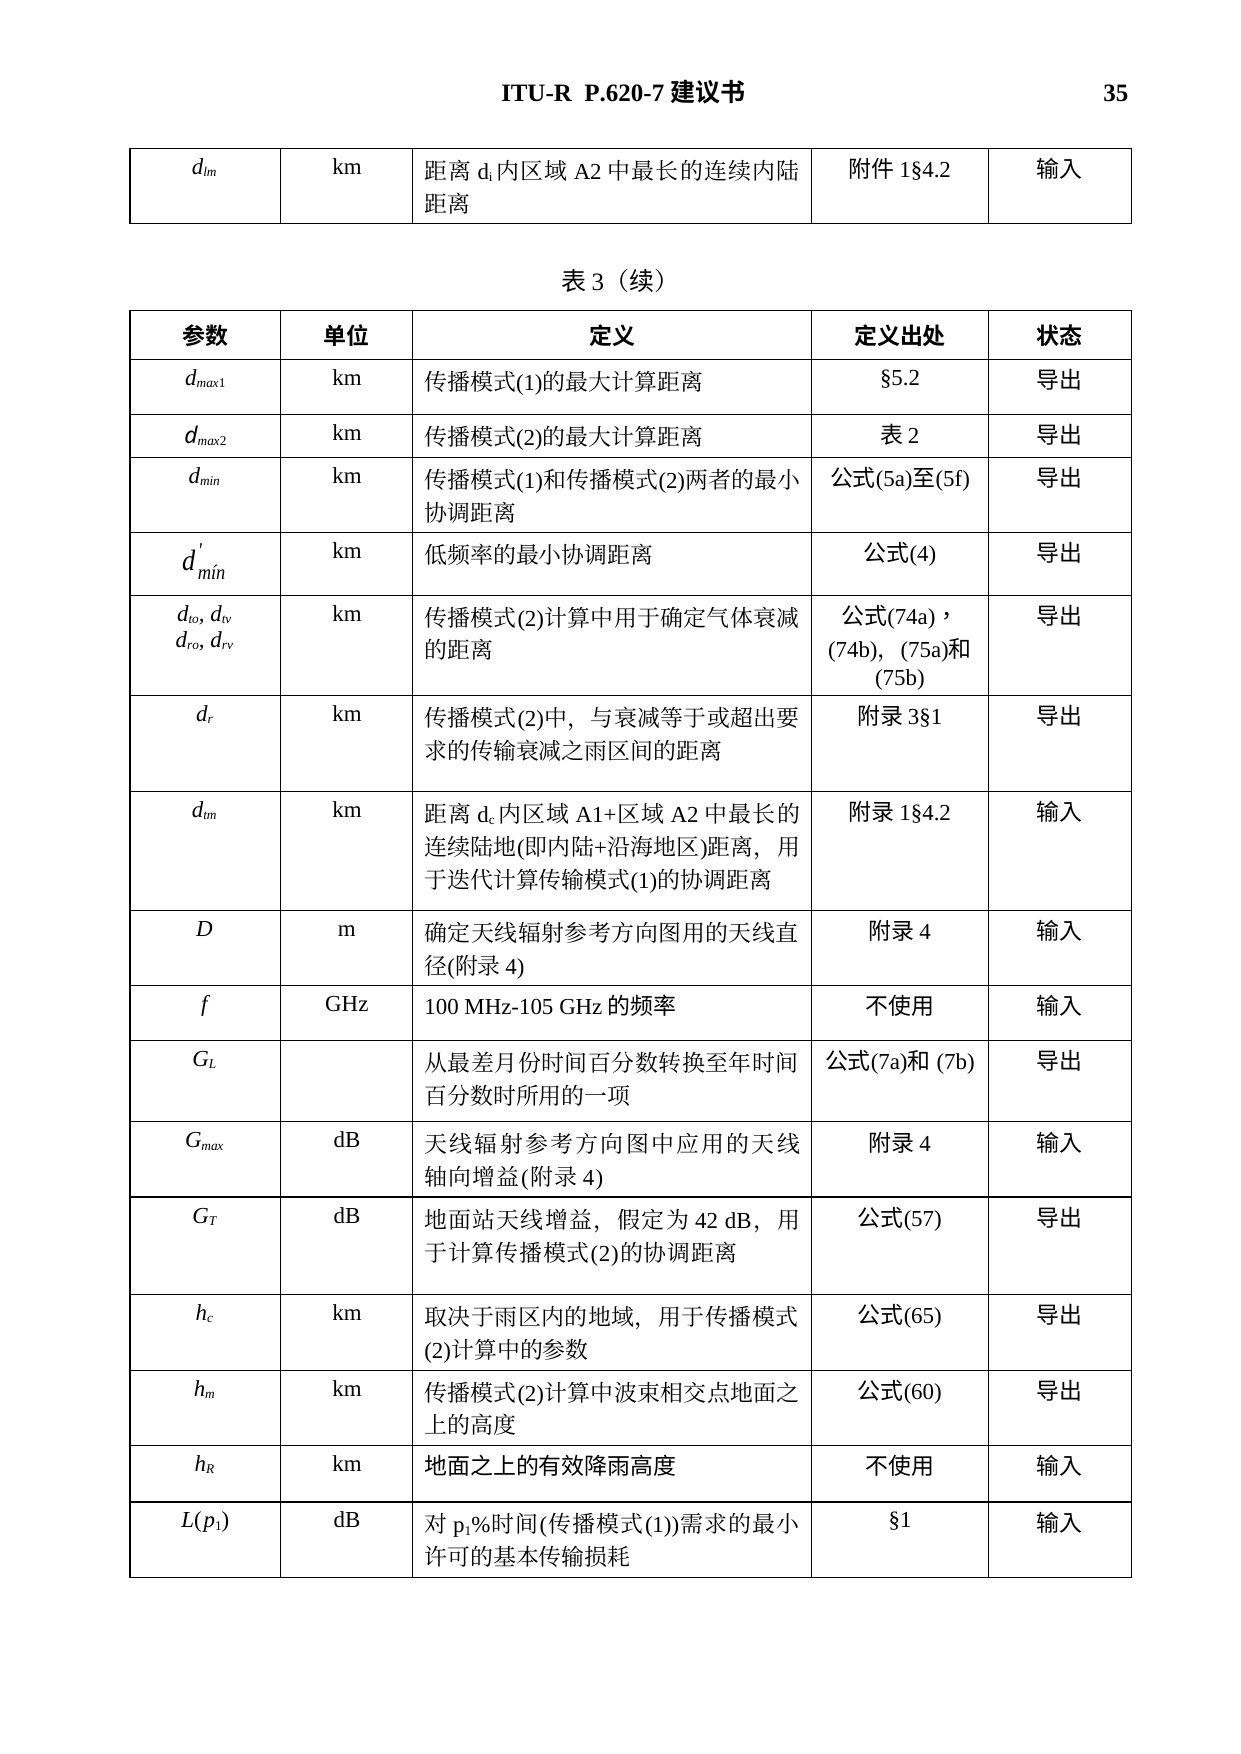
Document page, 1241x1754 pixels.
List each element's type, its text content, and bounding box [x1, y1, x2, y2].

table_cell 附录1§4.2 [812, 792, 988, 909]
table_cell 导出 [989, 696, 1131, 791]
table_cell GHz [281, 986, 412, 1039]
table_cell 导出 [989, 596, 1131, 694]
table_cell 传播模式(2)的最大计算距离 [413, 415, 811, 457]
table_cell km [281, 696, 412, 791]
table_cell km [281, 596, 412, 694]
table_cell 导出 [989, 1041, 1131, 1121]
table_cell L( p1) [131, 1503, 280, 1577]
table_cell 地面之上的有效降雨高度 [413, 1446, 811, 1501]
table_cell 导出 [989, 415, 1131, 457]
table_cell 附录4 [812, 911, 988, 985]
table_cell dto, dtv dro, drv [131, 596, 280, 694]
table_cell 附录3§1 [812, 696, 988, 791]
table_cell hm [131, 1371, 280, 1445]
table_cell 公式(7a)和 (7b) [812, 1041, 988, 1121]
table_cell §5.2 [812, 360, 988, 413]
table_cell 输入 [989, 911, 1131, 985]
table_cell 传播模式(1)和传播模式(2)两者的最小协调距离 [413, 458, 811, 532]
table_cell 天线辐射参考方向图中应用的天线轴向增益(附录4) [413, 1122, 811, 1196]
table_cell hc [131, 1295, 280, 1369]
table_cell f [131, 986, 280, 1039]
table_cell 传播模式(2)计算中用于确定气体衰减的距离 [413, 596, 811, 694]
table_cell 导出 [989, 1198, 1131, 1294]
table_cell dr [131, 696, 280, 791]
table_cell dlm [131, 149, 280, 223]
table_cell dmax2 [131, 415, 280, 457]
table_cell dB [281, 1122, 412, 1196]
table_cell 导出 [989, 533, 1131, 594]
table_cell 传播模式(2)中，与衰减等于或超出要求的传输衰减之雨区间的距离 [413, 696, 811, 791]
table_cell 公式(57) [812, 1198, 988, 1294]
table_cell dmax1 [131, 360, 280, 413]
table_header 参数 [131, 311, 280, 359]
table_cell dB [281, 1198, 412, 1294]
table_cell 输入 [989, 149, 1131, 223]
table_cell D [131, 911, 280, 985]
table_cell 附件1§4.2 [812, 149, 988, 223]
table_cell 传播模式(1)的最大计算距离 [413, 360, 811, 413]
table_cell 公式(65) [812, 1295, 988, 1369]
table_cell 距离dc内区域A1+区域A2中最长的连续陆地(即内陆+沿海地区)距离，用于迭代计算传输模式(1)的协调距离 [413, 792, 811, 909]
table_cell 输入 [989, 986, 1131, 1039]
table_cell 表2 [812, 415, 988, 457]
table_cell km [281, 1295, 412, 1369]
table_cell 公式(4) [812, 533, 988, 594]
table_cell 导出 [989, 360, 1131, 413]
table_cell 取决于雨区内的地域，用于传播模式(2)计算中的参数 [413, 1295, 811, 1369]
table_cell [131, 533, 280, 594]
table_cell GL [131, 1041, 280, 1121]
table_cell hR [131, 1446, 280, 1501]
table_header 定义 [413, 311, 811, 359]
table_header 状态 [989, 311, 1131, 359]
table_cell km [281, 1446, 412, 1501]
table_cell km [281, 458, 412, 532]
table_cell km [281, 533, 412, 594]
table_cell 地面站天线增益，假定为42 dB，用于计算传播模式(2)的协调距离 [413, 1198, 811, 1294]
table_cell 100 MHz-105 GHz的频率 [413, 986, 811, 1039]
table_header 单位 [281, 311, 412, 359]
table_cell 从最差月份时间百分数转换至年时间百分数时所用的一项 [413, 1041, 811, 1121]
table_cell 距离di内区域A2中最长的连续内陆距离 [413, 149, 811, 223]
table_cell 公式(60) [812, 1371, 988, 1445]
table_cell 输入 [989, 1503, 1131, 1577]
table_cell [281, 1041, 412, 1121]
table_cell km [281, 792, 412, 909]
table_cell 附录4 [812, 1122, 988, 1196]
table_cell km [281, 1371, 412, 1445]
table_cell 不使用 [812, 986, 988, 1039]
table_cell 传播模式(2)计算中波束相交点地面之上的高度 [413, 1371, 811, 1445]
table_cell 导出 [989, 1371, 1131, 1445]
table_cell 公式(5a)至(5f) [812, 458, 988, 532]
table_cell 输入 [989, 1446, 1131, 1501]
text 表3（续） [118, 261, 1122, 298]
table_cell 输入 [989, 792, 1131, 909]
table_header 定义出处 [812, 311, 988, 359]
table_cell 确定天线辐射参考方向图用的天线直径(附录4) [413, 911, 811, 985]
table_cell 公式(74a)，(74b)，(75a)和(75b) [812, 596, 988, 694]
table_cell 不使用 [812, 1446, 988, 1501]
table_cell §1 [812, 1503, 988, 1577]
table_cell dmin [131, 458, 280, 532]
table_cell 导出 [989, 458, 1131, 532]
table_cell km [281, 415, 412, 457]
table_cell dtm [131, 792, 280, 909]
table_cell GT [131, 1198, 280, 1294]
table_cell 输入 [989, 1122, 1131, 1196]
table_cell 导出 [989, 1295, 1131, 1369]
table_cell km [281, 149, 412, 223]
table_cell Gmax [131, 1122, 280, 1196]
table_cell 对p1%时间(传播模式(1))需求的最小许可的基本传输损耗 [413, 1503, 811, 1577]
table_cell dB [281, 1503, 412, 1577]
table_cell km [281, 360, 412, 413]
table_cell m [281, 911, 412, 985]
table_cell 低频率的最小协调距离 [413, 533, 811, 594]
